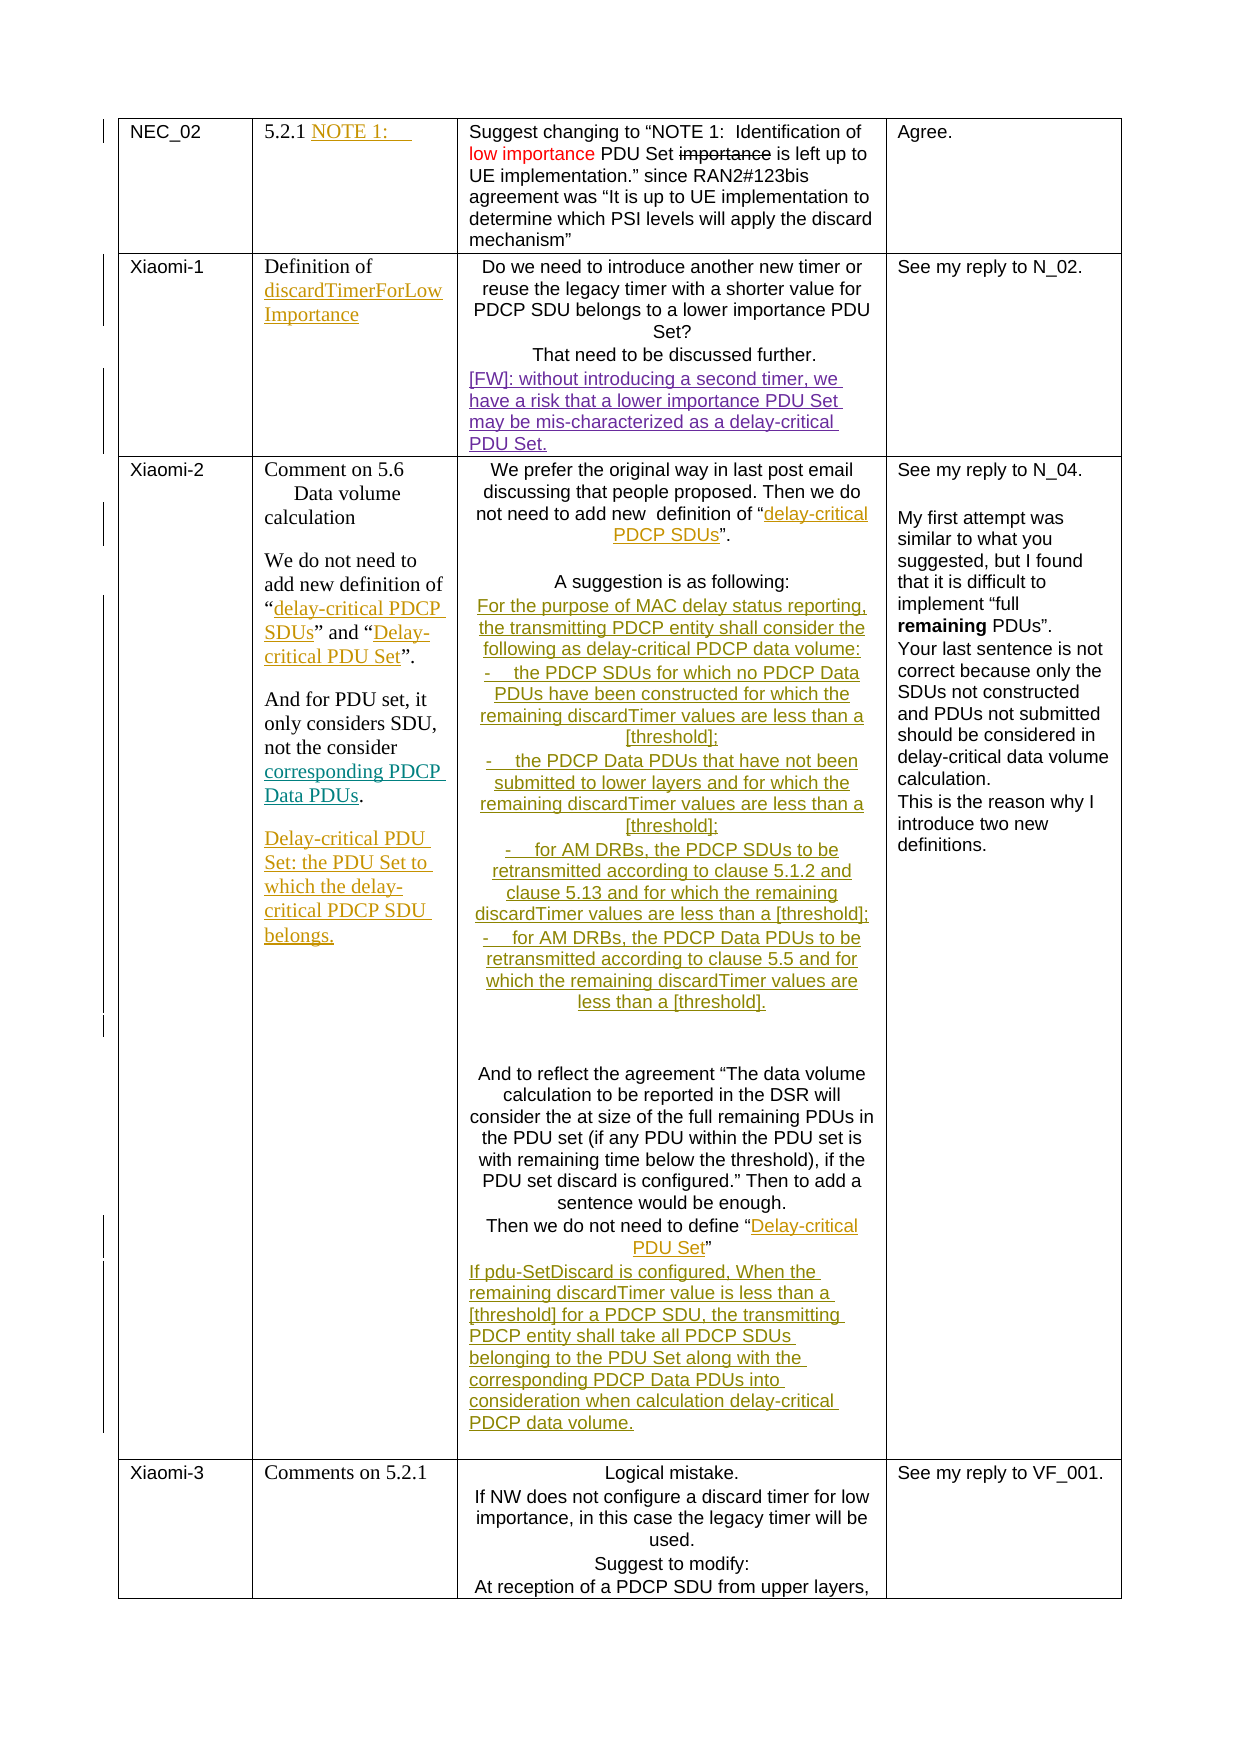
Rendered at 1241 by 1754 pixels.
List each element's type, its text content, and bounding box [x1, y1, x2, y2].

table_cell Xiaomi-1 [119, 254, 252, 456]
table_cell We prefer the original way in last post email discussing that people proposed. Then we do not need to add new definition of “”. A suggestion is as following: And to reflect the agreement “The data volume calculation to be reported in the DSR will consider the at size of the full remaining PDUs in the PDU set (if any PDU within the PDU set is with remaining time below the threshold), if the PDU set discard is configured.” Then to add a sentence would be enough. Then we do not need to define “” [458, 457, 886, 1459]
table_cell 5.2.1 [253, 119, 457, 253]
table_cell Xiaomi-3 [119, 1460, 252, 1597]
table_cell Definition of [253, 254, 457, 456]
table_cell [458, 1460, 886, 1597]
table_cell Do we need to introduce another new timer or reuse the legacy timer with a shorter value for PDCP SDU belongs to a lower importance PDU Set? That need to be discussed further. [458, 254, 886, 456]
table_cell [887, 1460, 1121, 1597]
table_cell Xiaomi-2 [119, 457, 252, 1459]
table_cell Suggest changing to “NOTE 1: Identification of low importance PDU Set importance is left up to UE implementation.” since RAN2#123bis agreement was “It is up to UE implementation to determine which PSI levels will apply the discard mechanism” [458, 119, 886, 253]
table_cell See my reply to N_02. [887, 254, 1121, 456]
table_cell Comments on 5.2.1 [253, 1460, 457, 1597]
table_cell NEC_02 [119, 119, 252, 253]
table_cell Agree. [887, 119, 1121, 253]
table_cell See my reply to N_04. My first attempt was similar to what you suggested, but I found that it is difficult to implement “full remaining PDUs”. Your last sentence is not correct because only the SDUs not constructed and PDUs not submitted should be considered in delay-critical data volume calculation. This is the reason why I introduce two new definitions. [887, 457, 1121, 1459]
table_cell Comment on 5.6 Data volume calculation We do not need to add new definition of “” and “”. And for PDU set, it only considers SDU, not the consider . [253, 457, 457, 1459]
